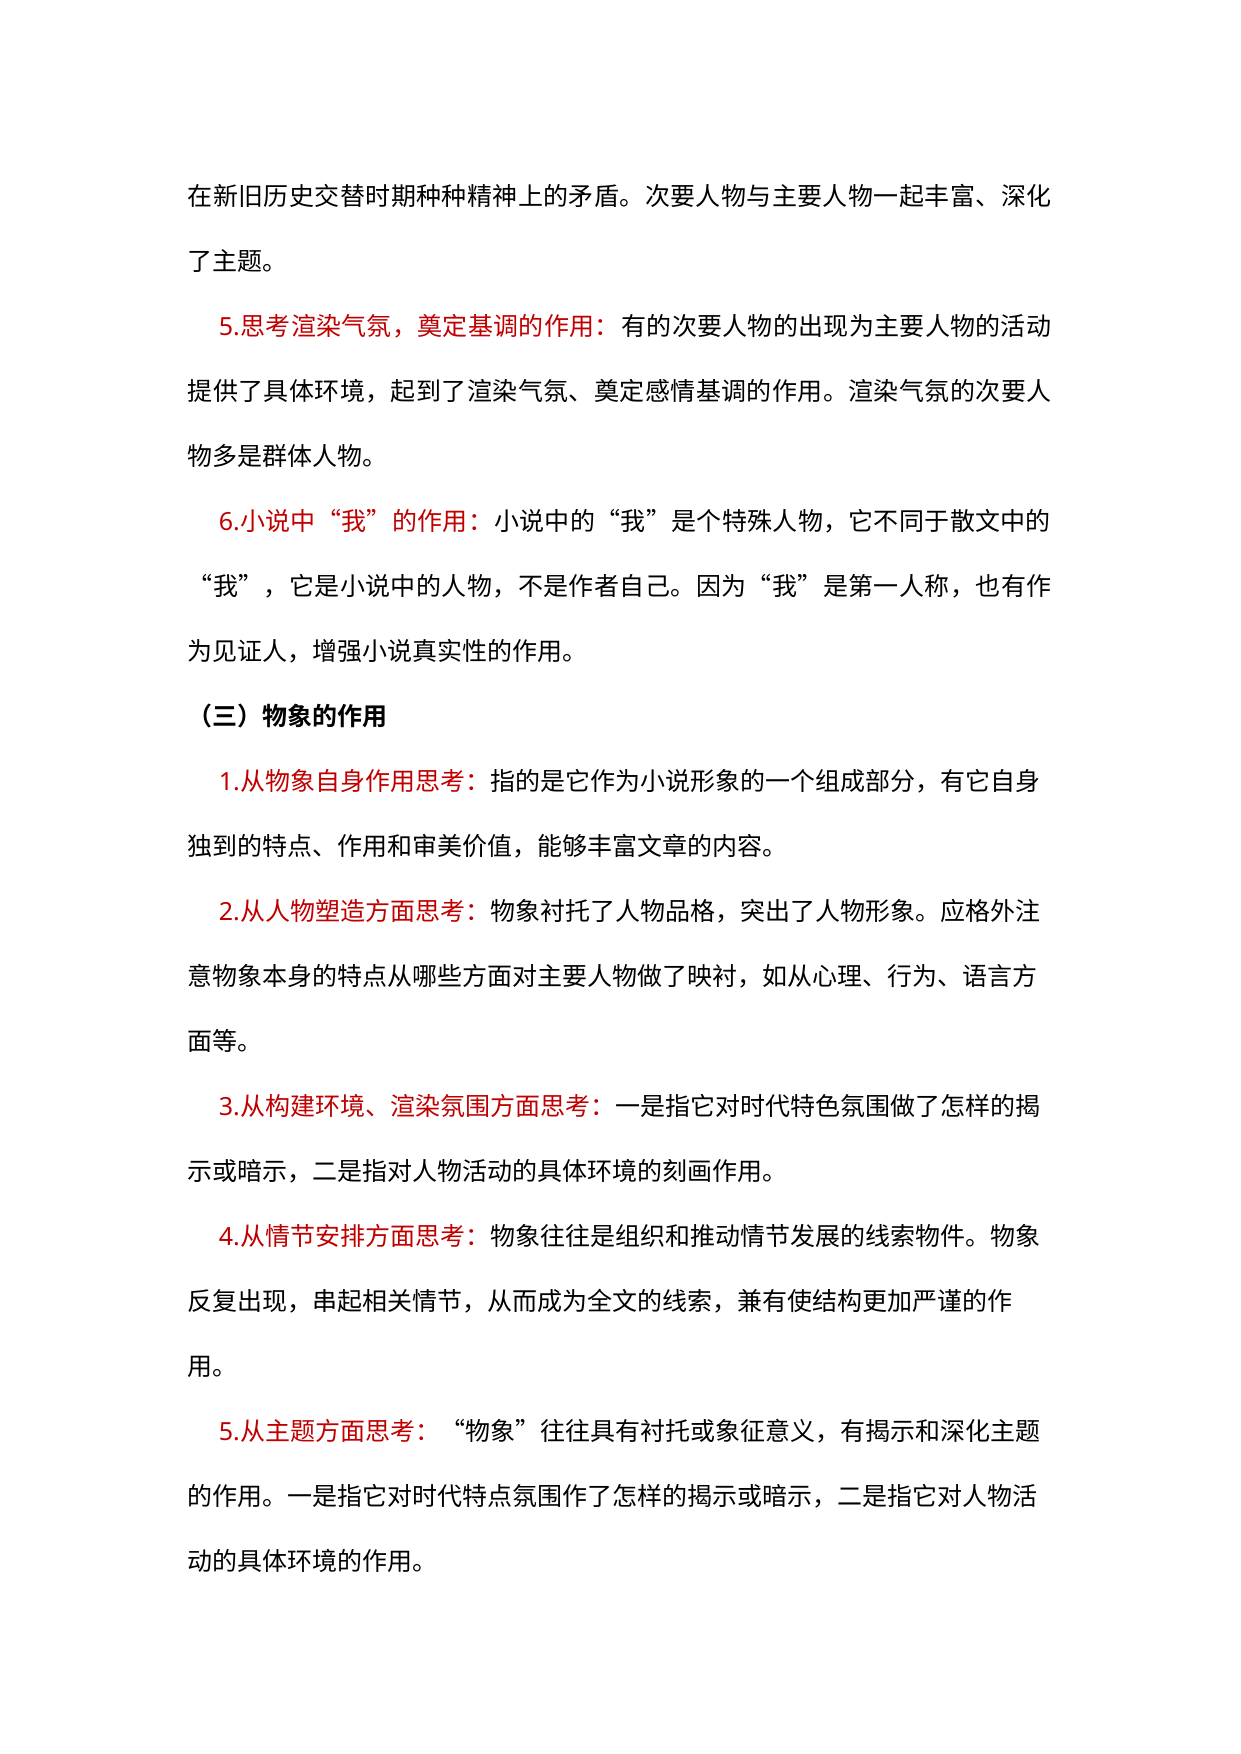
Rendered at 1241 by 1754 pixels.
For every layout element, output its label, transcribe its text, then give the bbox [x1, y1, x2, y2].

text 3.从构建环境、渲染氛围方面思考：一是指它对时代特色氛围做了怎样的揭示或暗示，二是指对人物活动的具体环境的刻画作用。 [187, 1072, 1053, 1202]
text 5.思考渲染气氛，奠定基调的作用：有的次要人物的出现为主要人物的活动提供了具体环境，起到了渲染气氛、奠定感情基调的作用。渲染气氛的次要人物多是群体人物。 [187, 292, 1053, 487]
text 5.从主题方面思考：“物象”往往具有衬托或象征意义，有揭示和深化主题的作用。一是指它对时代特点氛围作了怎样的揭示或暗示，二是指它对人物活动的具体环境的作用。 [187, 1397, 1053, 1592]
text 1.从物象自身作用思考：指的是它作为小说形象的一个组成部分，有它自身独到的特点、作用和审美价值，能够丰富文章的内容。 [187, 747, 1053, 877]
text 2.从人物塑造方面思考：物象衬托了人物品格，突出了人物形象。应格外注意物象本身的特点从哪些方面对主要人物做了映衬，如从心理、行为、语言方面等。 [187, 877, 1053, 1072]
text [187, 162, 1053, 292]
text 4.从情节安排方面思考：物象往往是组织和推动情节发展的线索物件。物象反复出现，串起相关情节，从而成为全文的线索，兼有使结构更加严谨的作用。 [187, 1202, 1053, 1397]
text （三）物象的作用 [187, 682, 1053, 747]
text 6.小说中“我”的作用：小说中的“我”是个特殊人物，它不同于散文中的“我”，它是小说中的人物，不是作者自己。因为“我”是第一人称，也有作为见证人，增强小说真实性的作用。 [187, 487, 1053, 682]
